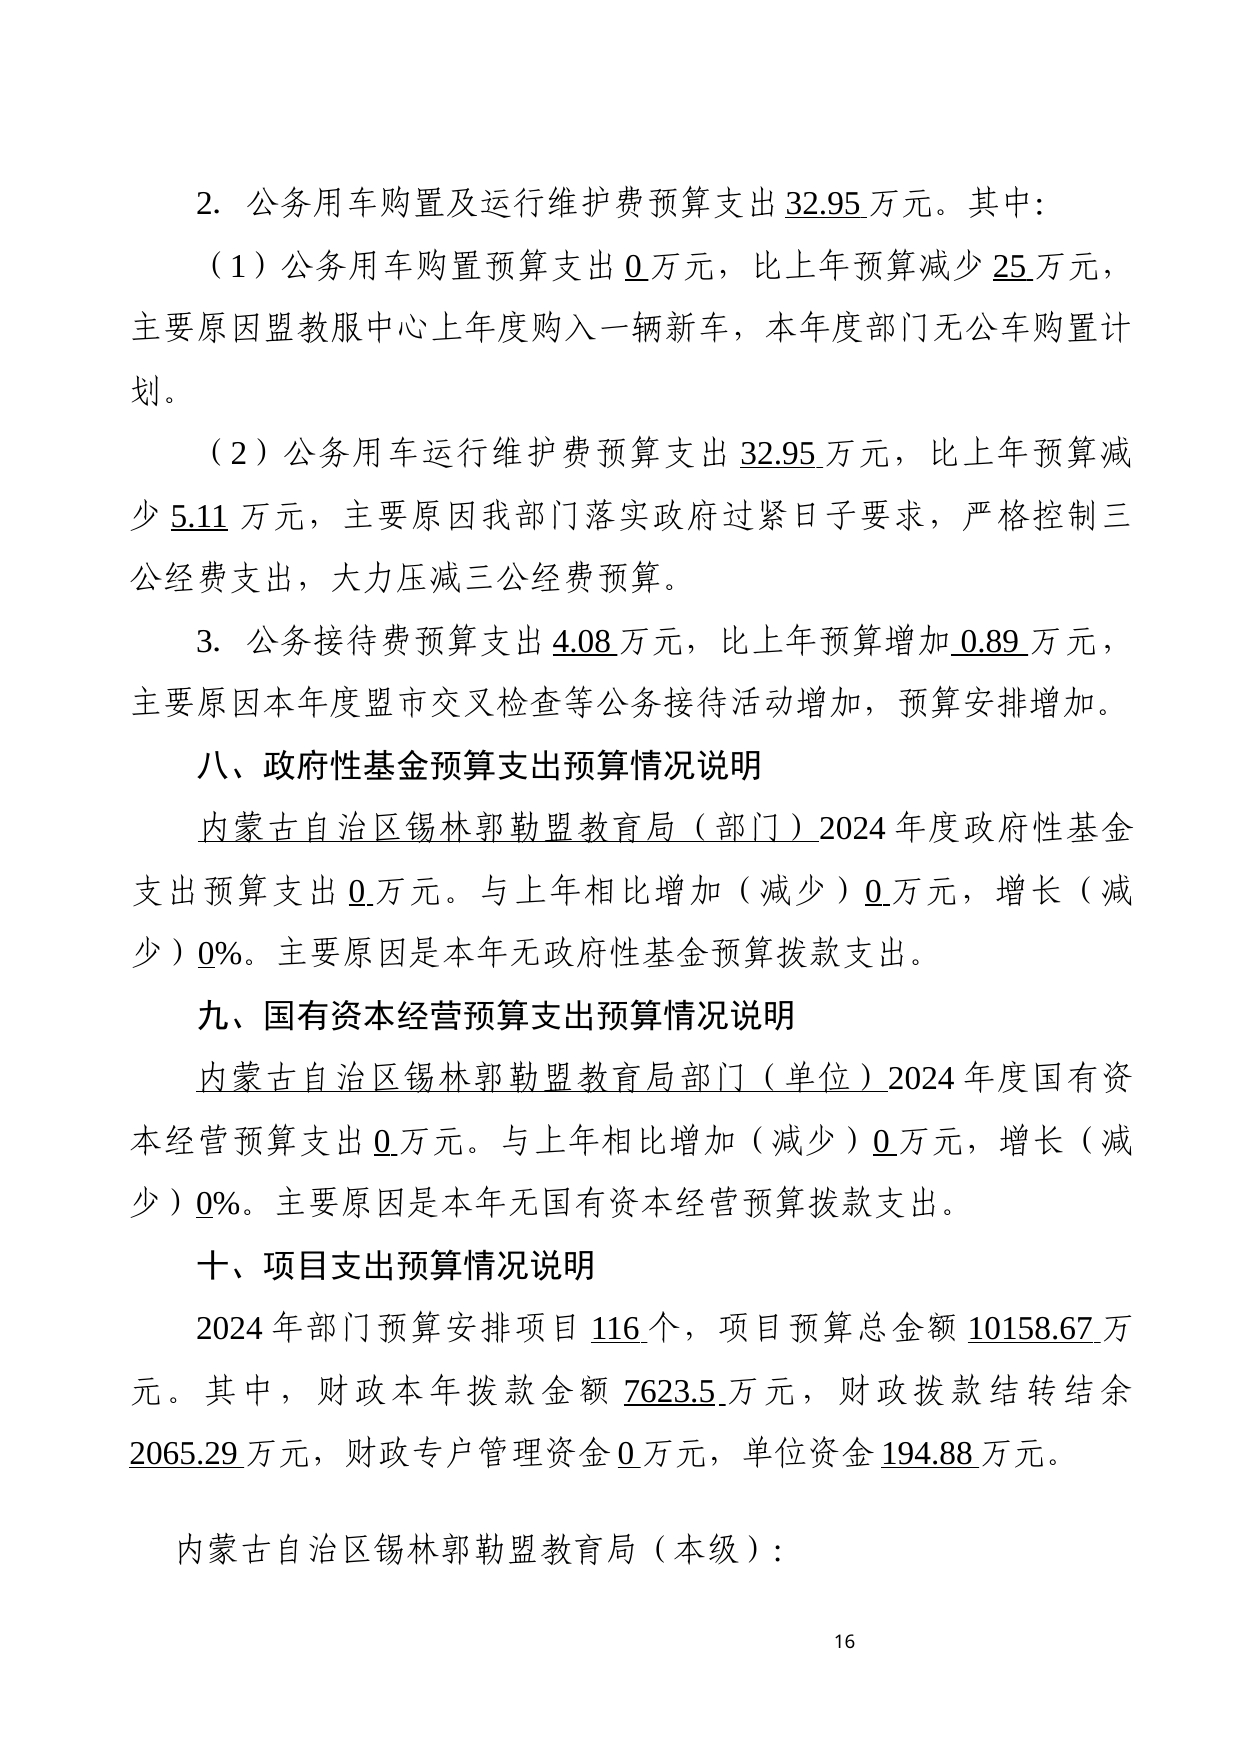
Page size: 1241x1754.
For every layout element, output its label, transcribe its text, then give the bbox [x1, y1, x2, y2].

text 九、国有资本经营预算支出预算情况说明 [129, 977, 1134, 1039]
text 内蒙古自治区锡林郭勒盟教育局部门（单位）2024年度国有资本经营预算支出0万元。与上年相比增加（减少）0万元，增长（减少）0%。主要原因是本年无国有资本经营预算拨款支出。 [129, 1039, 1134, 1227]
text 内蒙古自治区锡林郭勒盟教育局（本级）: [129, 1528, 1134, 1568]
text 3．公务接待费预算支出4.08万元，比上年预算增加 0.89万元，主要原因本年度盟市交叉检查等公务接待活动增加，预算安排增加。 [129, 602, 1134, 727]
text 八、政府性基金预算支出预算情况说明 [129, 727, 1134, 789]
text 十、项目支出预算情况说明 [129, 1227, 1134, 1289]
text （2）公务用车运行维护费预算支出32.95万元，比上年预算减少5.11 万元，主要原因我部门落实政府过紧日子要求，严格控制三公经费支出，大力压减三公经费预算。 [129, 414, 1134, 602]
text 内蒙古自治区锡林郭勒盟教育局（部门）2024年度政府性基金支出预算支出0万元。与上年相比增加（减少）0万元，增长（减少）0%。主要原因是本年无政府性基金预算拨款支出。 [131, 789, 1134, 977]
text 2．公务用车购置及运行维护费预算支出 32.95万元。其中： [129, 164, 1134, 227]
text （1）公务用车购置预算支出0万元，比上年预算减少25万元，主要原因盟教服中心上年度购入一辆新车，本年度部门无公车购置计划。 [129, 227, 1134, 414]
text 2024年部门预算安排项目116个，项目预算总金额10158.67万元。其中，财政本年拨款金额7623.5万元，财政拨款结转结余2065.29万元，财政专户管理资金0万元，单位资金194.88万元。 [129, 1289, 1134, 1477]
